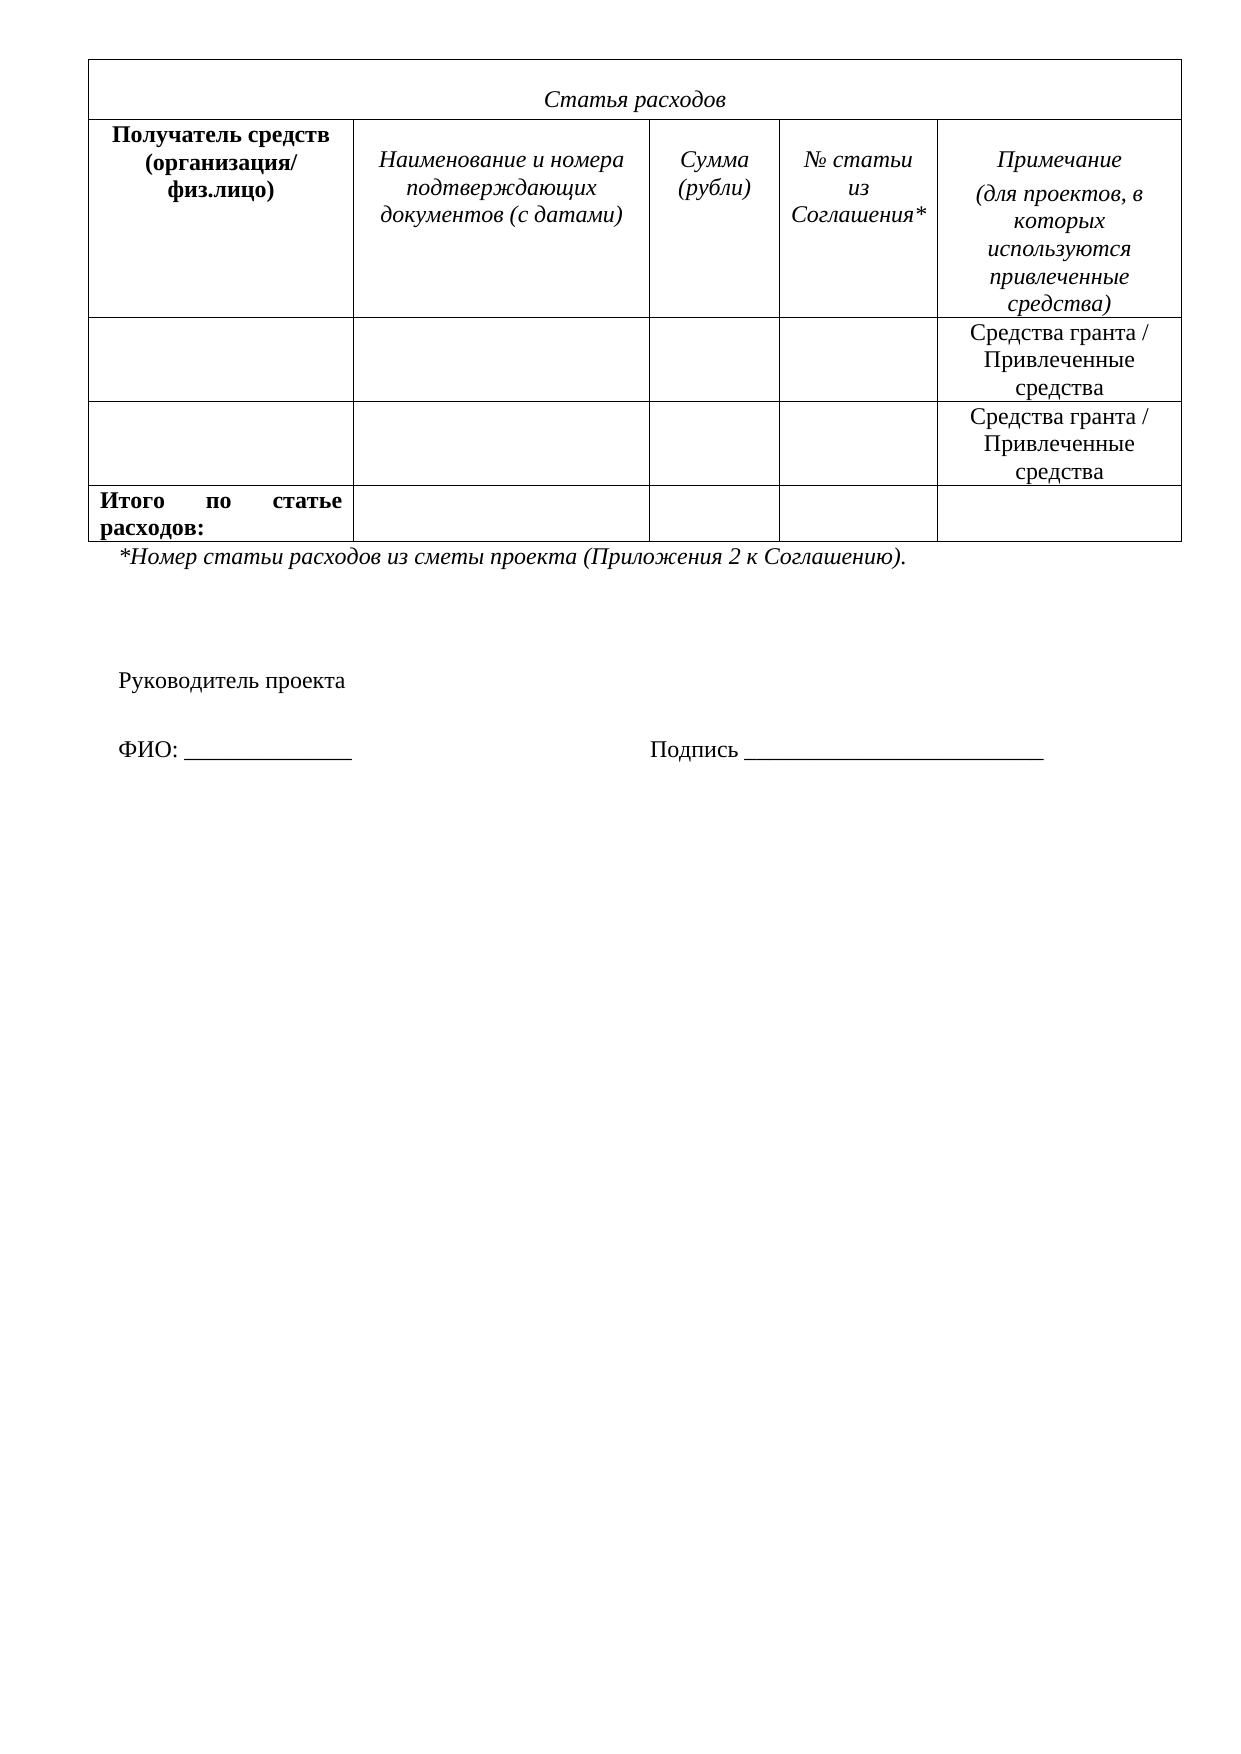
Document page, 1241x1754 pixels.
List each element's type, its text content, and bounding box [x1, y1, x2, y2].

table_cell № статьи из Соглашения* [780, 120, 937, 317]
table_cell [650, 402, 779, 484]
table_header Статья расходов [89, 60, 1181, 119]
table_cell [780, 486, 937, 541]
table_cell [354, 318, 649, 401]
table_cell Получатель средств (организация/ физ.лицо) [89, 120, 353, 317]
table_cell [780, 318, 937, 401]
table_cell Итого по статье расходов: [89, 486, 353, 541]
table_cell [89, 402, 353, 484]
table_cell Наименование и номера подтверждающих документов (с датами) [354, 120, 649, 317]
table_cell [354, 402, 649, 484]
table_cell [938, 486, 1181, 541]
text *Номер статьи расходов из сметы проекта (Приложения 2 к Соглашению). [118, 542, 1152, 569]
table_cell [650, 318, 779, 401]
table_cell Средства гранта / Привлеченные средства [938, 402, 1181, 484]
text Руководитель проекта [118, 666, 1152, 694]
table_cell Средства гранта / Привлеченные средства [938, 318, 1181, 401]
table_cell [354, 486, 649, 541]
table_cell [780, 402, 937, 484]
table_cell [650, 486, 779, 541]
text ФИО: ______________ Подпись _________________________ [118, 735, 1152, 763]
table_cell [89, 318, 353, 401]
table_cell Примечание (для проектов, в которых используются привлеченные средства) [938, 120, 1181, 317]
table_cell Сумма (рубли) [650, 120, 779, 317]
